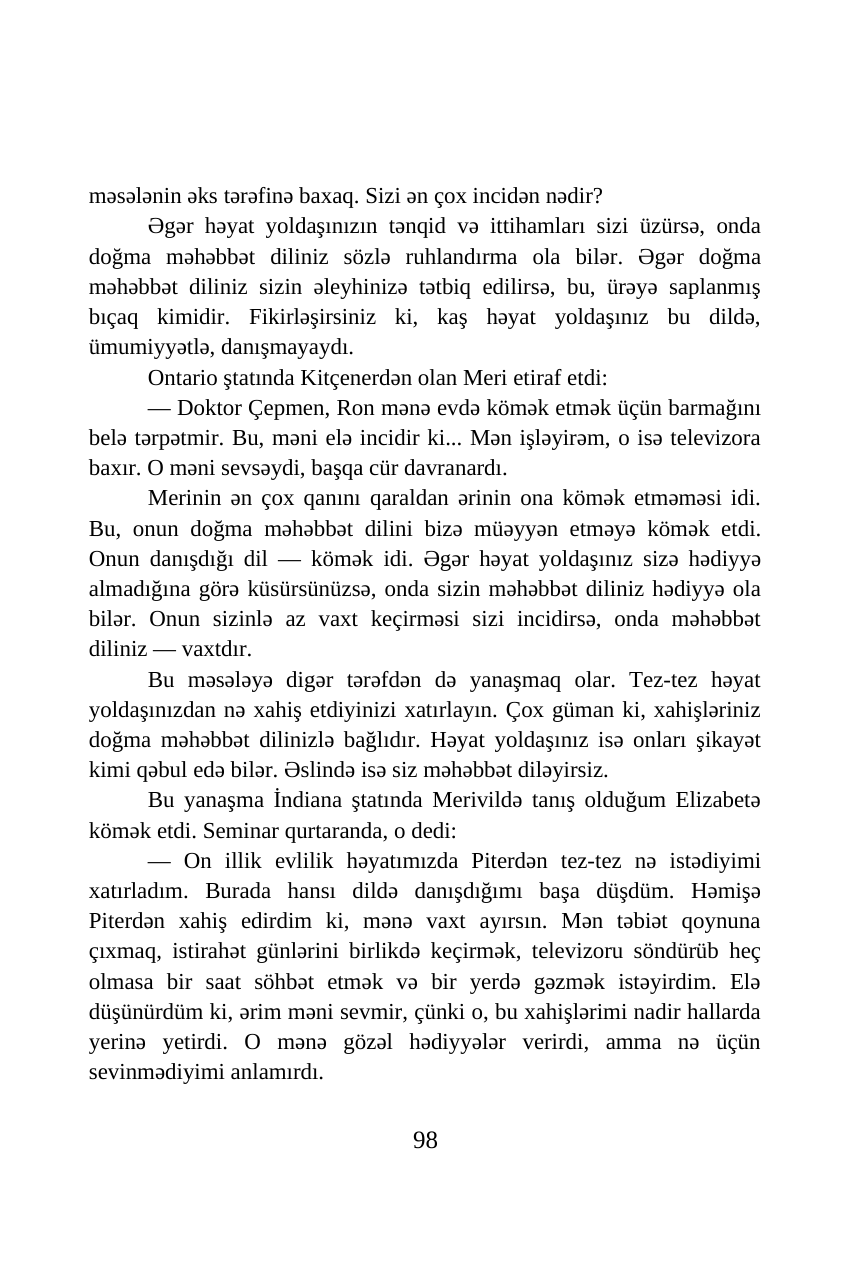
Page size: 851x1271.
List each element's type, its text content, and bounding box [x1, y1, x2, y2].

list Bu məsələyə digər tərəfdən də yanaşmaq olar. Tez-tez həyat yoldaşınızdan nə xahiş etdiyinizi xatırlayın. Çox güman ki, xahişləriniz doğma məhəbbət dilinizlə bağlıdır. Həyat yoldaşınız isə onları şikayət kimi qəbul edə bilər. Əslində isə siz məhəbbət diləyirsiz. [89, 666, 762, 783]
list — On illik evlilik həyatımızda Piterdən tez-tez nə istədiyimi xatırladım. Burada hansı dildə danışdığımı başa düşdüm. Həmişə Piterdən xahiş edirdim ki, mənə vaxt ayırsın. Mən təbiət qoynuna çıxmaq, istirahət günlərini birlikdə keçirmək, televizoru söndürüb heç olmasa bir saat söhbət etmək və bir yerdə gəzmək istəyirdim. Elə düşünürdüm ki, ərim məni sevmir, çünki o, bu xahişlərimi nadir hallarda yerinə yetirdi. O mənə gözəl hədiyyələr verirdi, amma nə üçün sevinmədiyimi anlamırdı. [89, 847, 762, 1085]
list — Doktor Çepmen, Ron mənə evdə kömək etmək üçün barmağını belə tərpətmir. Bu, məni elə incidir ki... Mən işləyirəm, o isə televizora baxır. O məni sevsəydi, başqa cür davranardı. [89, 394, 762, 481]
list Ontario ştatında Kitçenerdən olan Meri etiraf etdi: [89, 363, 762, 390]
list Əgər həyat yoldaşınızın tənqid və ittihamları sizi üzürsə, onda doğma məhəbbət diliniz sözlə ruhlandırma ola bilər. Əgər doğma məhəbbət diliniz sizin əleyhinizə tətbiq edilirsə, bu, ürəyə saplanmış bıçaq kimidir. Fikirləşirsiniz ki, kaş həyat yoldaşınız bu dildə, ümumiyyətlə, danışmayaydı. [89, 212, 762, 360]
list Merinin ən çox qanını qaraldan ərinin ona kömək etməməsi idi. Bu, onun doğma məhəbbət dilini bizə müəyyən etməyə kömək etdi. Onun danışdığı dil — kömək idi. Əgər həyat yoldaşınız sizə hədiyyə almadığına görə küsürsünüzsə, onda sizin məhəbbət diliniz hədiyyə ola bilər. Onun sizinlə az vaxt keçirməsi sizi incidirsə, onda məhəbbət diliniz — vaxtdır. [89, 484, 762, 662]
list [89, 182, 762, 209]
list Bu yanaşma İndiana ştatında Merivildə tanış olduğum Elizabetə kömək etdi. Seminar qurtaranda, o dedi: [89, 786, 762, 843]
